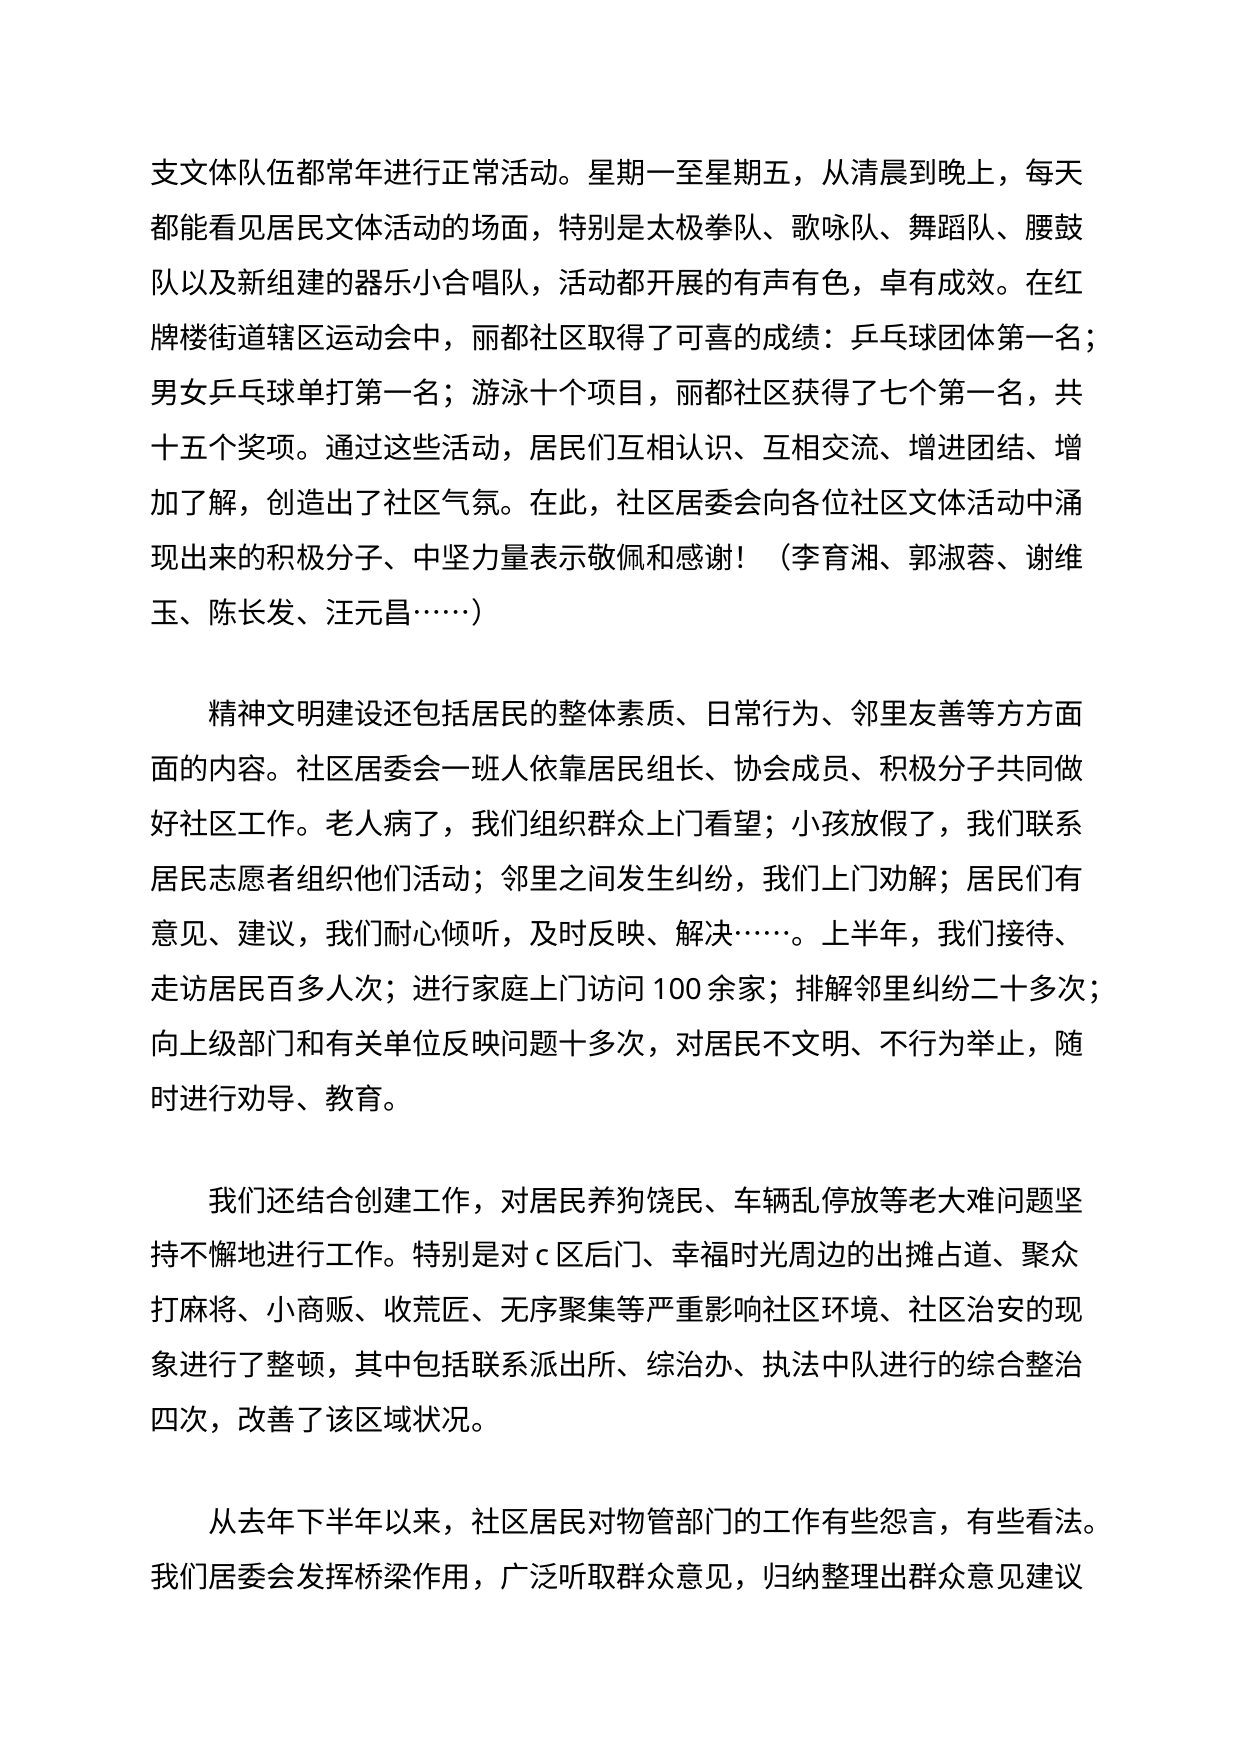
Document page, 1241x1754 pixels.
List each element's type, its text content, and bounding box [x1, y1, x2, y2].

text 精神文明建设还包括居民的整体素质、日常行为、邻里友善等方方面面的内容。社区居委会一班人依靠居民组长、协会成员、积极分子共同做好社区工作。老人病了，我们组织群众上门看望；小孩放假了，我们联系居民志愿者组织他们活动；邻里之间发生纠纷，我们上门劝解；居民们有意见、建议，我们耐心倾听，及时反映、解决……。上半年，我们接待、走访居民百多人次；进行家庭上门访问100余家；排解邻里纠纷二十多次；向上级部门和有关单位反映问题十多次，对居民不文明、不行为举止，随时进行劝导、教育。 [150, 691, 1090, 1118]
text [150, 150, 1090, 631]
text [150, 1498, 1090, 1596]
text 我们还结合创建工作，对居民养狗饶民、车辆乱停放等老大难问题坚持不懈地进行工作。特别是对c区后门、幸福时光周边的出摊占道、聚众打麻将、小商贩、收荒匠、无序聚集等严重影响社区环境、社区治安的现象进行了整顿，其中包括联系派出所、综治办、执法中队进行的综合整治四次，改善了该区域状况。 [150, 1177, 1090, 1439]
